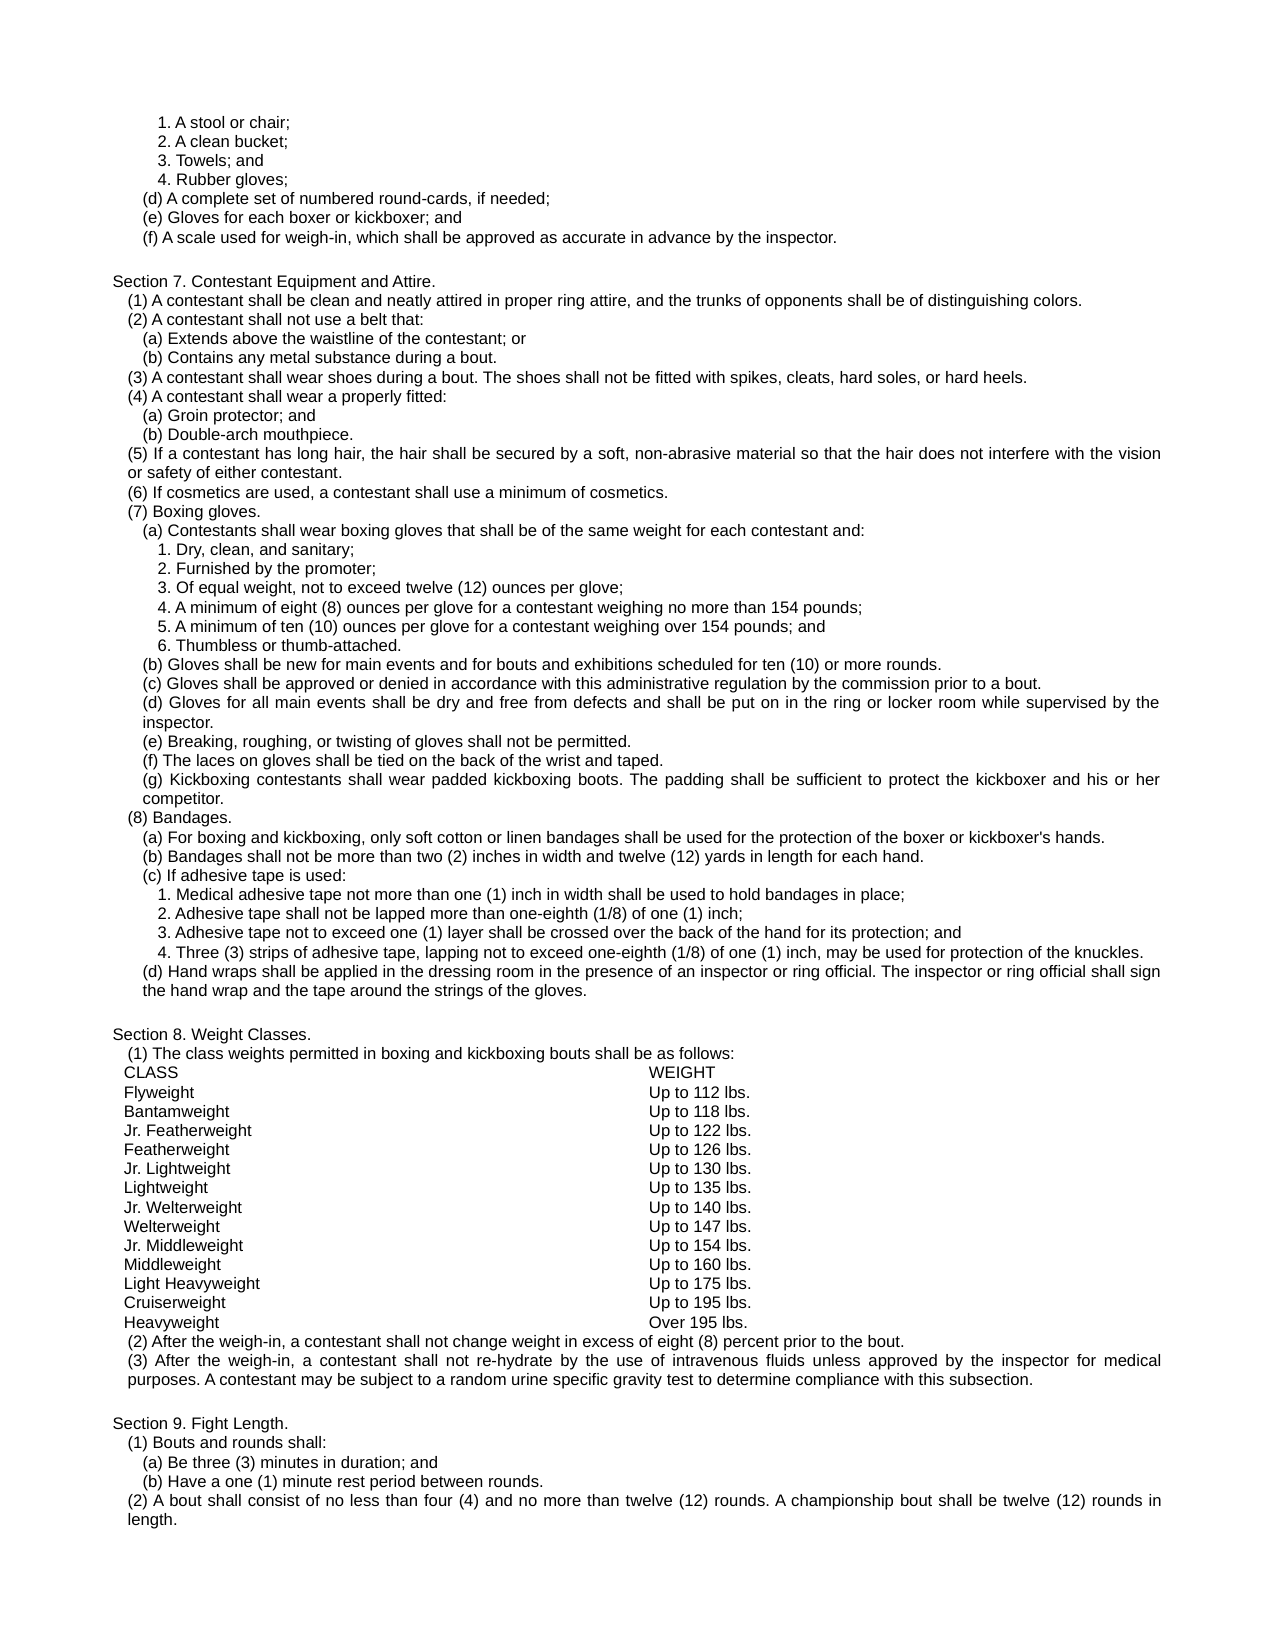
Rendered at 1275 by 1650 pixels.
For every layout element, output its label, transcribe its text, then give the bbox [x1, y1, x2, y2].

text (a) Groin protector; and [142, 406, 1162, 425]
text 1. A stool or chair; [157, 112, 1162, 132]
text (2) A contestant shall not use a belt that: [127, 310, 1162, 329]
table_cell Cruiserweight [113, 1293, 637, 1312]
text (1) Bouts and rounds shall: [127, 1433, 1162, 1452]
table_cell Up to 195 lbs. [638, 1293, 1162, 1312]
text (a) For boxing and kickboxing, only soft cotton or linen bandages shall be used for the protection of the boxer or kickboxer's hands. [142, 827, 1162, 847]
text (2) A bout shall consist of no less than four (4) and no more than twelve (12) rounds. A championship bout shall be twelve (12) rounds in length. [127, 1491, 1162, 1529]
table_cell Light Heavyweight [113, 1274, 637, 1293]
table_cell Up to 126 lbs. [638, 1140, 1162, 1159]
text 3. Towels; and [157, 151, 1162, 170]
table_cell Jr. Lightweight [113, 1159, 637, 1178]
text 2. A clean bucket; [157, 132, 1162, 151]
text Section 7. Contestant Equipment and Attire. [112, 272, 1162, 291]
table_cell Lightweight [113, 1178, 637, 1197]
table_header WEIGHT [638, 1063, 1162, 1082]
text (c) If adhesive tape is used: [142, 866, 1162, 885]
text 3. Of equal weight, not to exceed twelve (12) ounces per glove; [157, 578, 1162, 597]
table_cell Heavyweight [113, 1313, 637, 1332]
table_cell Up to 160 lbs. [638, 1255, 1162, 1274]
text Section 8. Weight Classes. [112, 1025, 1162, 1044]
text 1. Dry, clean, and sanitary; [157, 540, 1162, 559]
text (b) Bandages shall not be more than two (2) inches in width and twelve (12) yards in length for each hand. [142, 847, 1162, 866]
text Section 9. Fight Length. [112, 1414, 1162, 1433]
text 4. Three (3) strips of adhesive tape, lapping not to exceed one-eighth (1/8) of one (1) inch, may be used for protection of the knuckles. [157, 942, 1162, 962]
table_header CLASS [113, 1063, 637, 1082]
text 4. A minimum of eight (8) ounces per glove for a contestant weighing no more than 154 pounds; [157, 597, 1162, 617]
text (b) Contains any metal substance during a bout. [142, 348, 1162, 367]
text (d) Hand wraps shall be applied in the dressing room in the presence of an inspector or ring official. The inspector or ring official shall sign the hand wrap and the tape around the strings of the gloves. [142, 962, 1162, 1000]
text (a) Extends above the waistline of the contestant; or [142, 329, 1162, 348]
table_cell Jr. Featherweight [113, 1121, 637, 1140]
table_cell Up to 135 lbs. [638, 1178, 1162, 1197]
text (d) A complete set of numbered round-cards, if needed; [142, 189, 1162, 208]
text 6. Thumbless or thumb-attached. [157, 636, 1162, 655]
table_cell Welterweight [113, 1217, 637, 1236]
text 1. Medical adhesive tape not more than one (1) inch in width shall be used to hold bandages in place; [157, 885, 1162, 904]
table_cell Featherweight [113, 1140, 637, 1159]
text 4. Rubber gloves; [157, 170, 1162, 189]
table_cell Up to 147 lbs. [638, 1217, 1162, 1236]
table_cell Up to 154 lbs. [638, 1236, 1162, 1255]
text (b) Have a one (1) minute rest period between rounds. [142, 1472, 1162, 1491]
text (c) Gloves shall be approved or denied in accordance with this administrative regulation by the commission prior to a bout. [142, 674, 1162, 693]
table_cell Up to 118 lbs. [638, 1102, 1162, 1121]
text 5. A minimum of ten (10) ounces per glove for a contestant weighing over 154 pounds; and [157, 617, 1162, 636]
text (e) Gloves for each boxer or kickboxer; and [142, 208, 1162, 227]
text 2. Adhesive tape shall not be lapped more than one-eighth (1/8) of one (1) inch; [157, 904, 1162, 923]
text (8) Bandages. [127, 808, 1162, 827]
text (2) After the weigh-in, a contestant shall not change weight in excess of eight (8) percent prior to the bout. [127, 1332, 1162, 1351]
table_cell Up to 140 lbs. [638, 1198, 1162, 1217]
text (7) Boxing gloves. [127, 502, 1162, 521]
table_cell Jr. Middleweight [113, 1236, 637, 1255]
text (4) A contestant shall wear a properly fitted: [127, 387, 1162, 406]
text (e) Breaking, roughing, or twisting of gloves shall not be permitted. [142, 732, 1162, 751]
text (5) If a contestant has long hair, the hair shall be secured by a soft, non-abrasive material so that the hair does not interfere with the vision or safety of either contestant. [127, 444, 1162, 482]
text (b) Gloves shall be new for main events and for bouts and exhibitions scheduled for ten (10) or more rounds. [142, 655, 1162, 674]
text (f) The laces on gloves shall be tied on the back of the wrist and taped. [142, 751, 1162, 770]
table_cell Middleweight [113, 1255, 637, 1274]
text (6) If cosmetics are used, a contestant shall use a minimum of cosmetics. [127, 482, 1162, 502]
text (1) The class weights permitted in boxing and kickboxing bouts shall be as follows: [127, 1044, 1162, 1063]
text (1) A contestant shall be clean and neatly attired in proper ring attire, and the trunks of opponents shall be of distinguishing colors. [127, 291, 1162, 310]
table_cell Up to 175 lbs. [638, 1274, 1162, 1293]
table_cell Up to 112 lbs. [638, 1083, 1162, 1102]
text 3. Adhesive tape not to exceed one (1) layer shall be crossed over the back of the hand for its protection; and [157, 923, 1162, 942]
text (b) Double-arch mouthpiece. [142, 425, 1162, 444]
text (d) Gloves for all main events shall be dry and free from defects and shall be put on in the ring or locker room while supervised by the inspector. [142, 693, 1162, 732]
text (a) Contestants shall wear boxing gloves that shall be of the same weight for each contestant and: [142, 521, 1162, 540]
text (f) A scale used for weigh-in, which shall be approved as accurate in advance by the inspector. [142, 227, 1162, 247]
text (a) Be three (3) minutes in duration; and [142, 1452, 1162, 1472]
text 2. Furnished by the promoter; [157, 559, 1162, 578]
table_cell Bantamweight [113, 1102, 637, 1121]
table_cell Up to 130 lbs. [638, 1159, 1162, 1178]
table_cell Flyweight [113, 1083, 637, 1102]
table_cell Over 195 lbs. [638, 1313, 1162, 1332]
text (3) A contestant shall wear shoes during a bout. The shoes shall not be fitted with spikes, cleats, hard soles, or hard heels. [127, 367, 1162, 387]
text (3) After the weigh-in, a contestant shall not re-hydrate by the use of intravenous fluids unless approved by the inspector for medical purposes. A contestant may be subject to a random urine specific gravity test to determine compliance with this subsection. [127, 1351, 1162, 1389]
table_cell Jr. Welterweight [113, 1198, 637, 1217]
text (g) Kickboxing contestants shall wear padded kickboxing boots. The padding shall be sufficient to protect the kickboxer and his or her competitor. [142, 770, 1162, 808]
table_cell Up to 122 lbs. [638, 1121, 1162, 1140]
